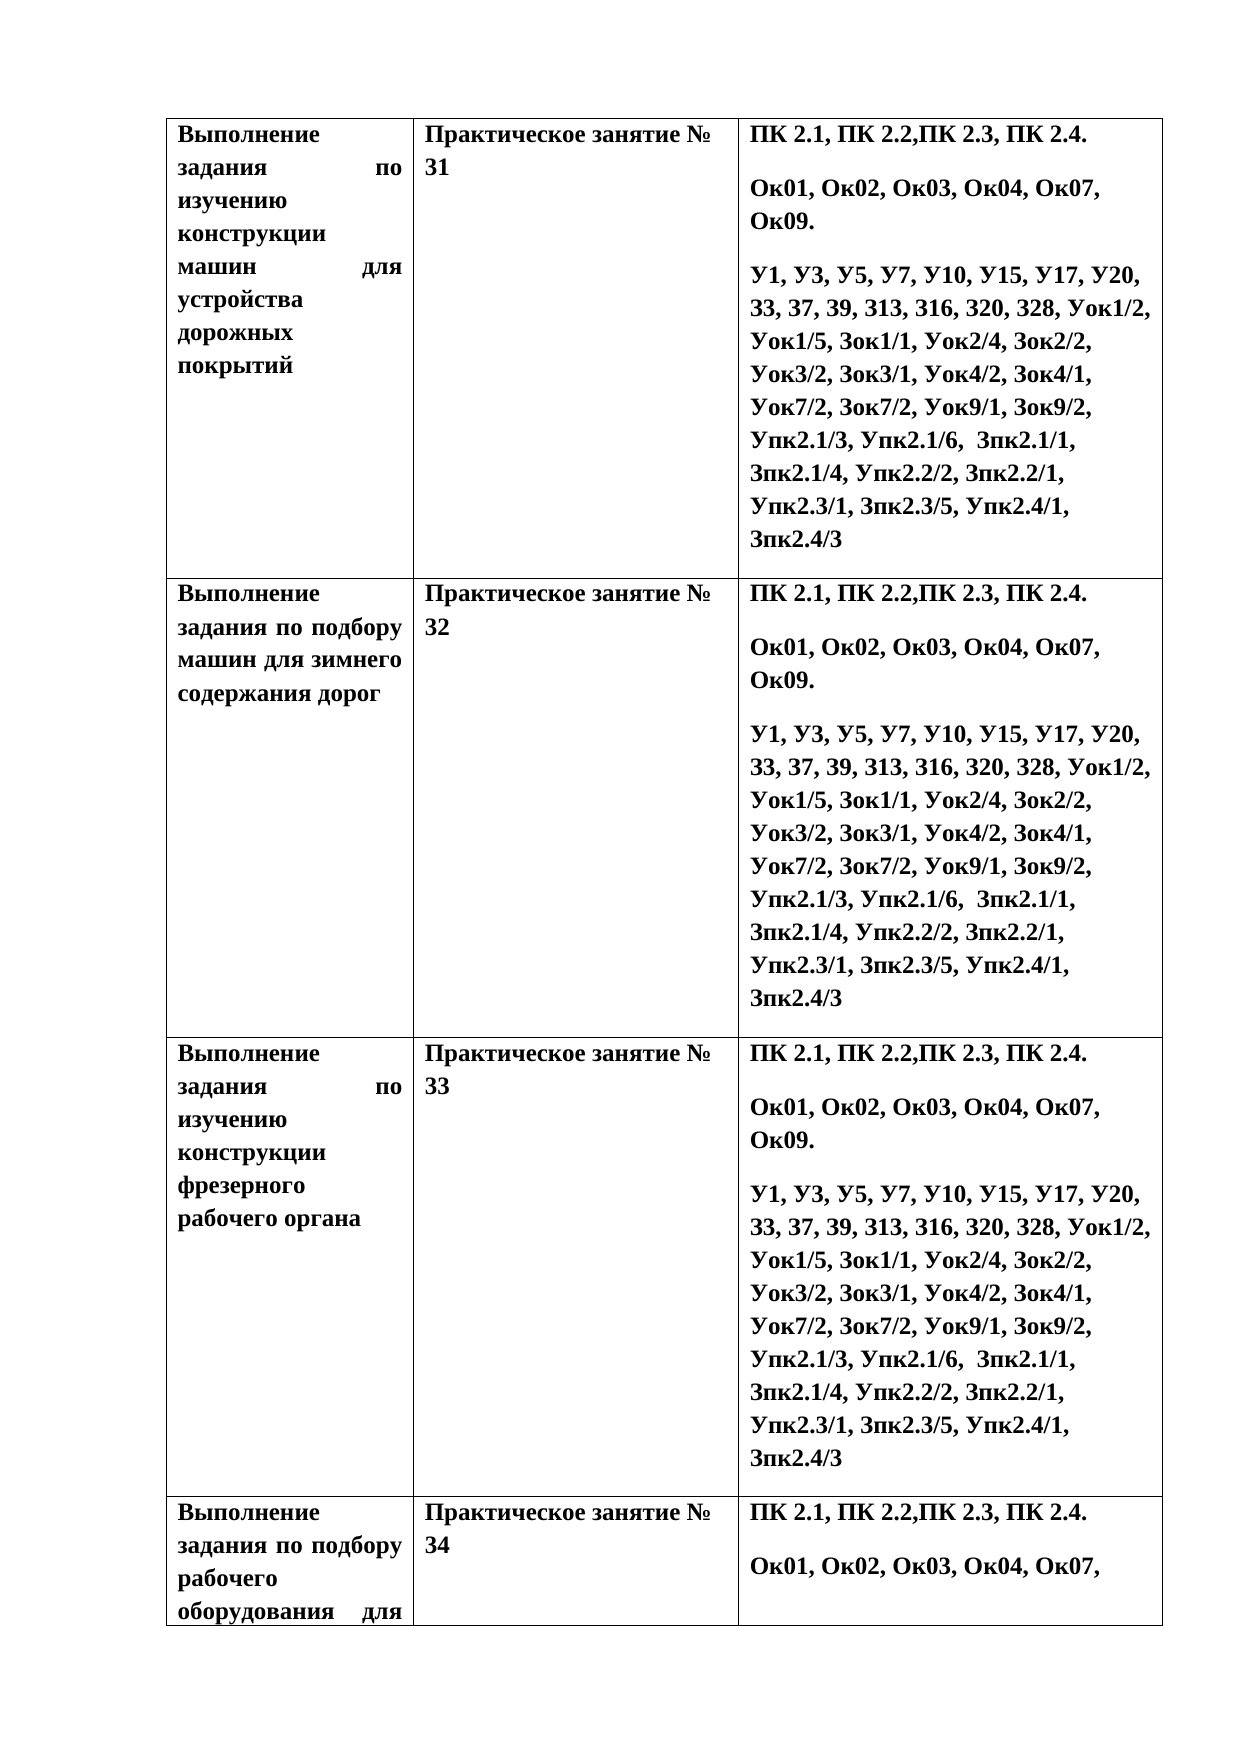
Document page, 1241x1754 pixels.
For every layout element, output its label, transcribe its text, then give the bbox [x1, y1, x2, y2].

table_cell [414, 1497, 738, 1625]
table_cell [167, 1497, 413, 1625]
table_cell Практическое занятие № 33 [414, 1038, 738, 1496]
table_cell Практическое занятие № 32 [414, 579, 738, 1037]
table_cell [739, 119, 1162, 577]
table_cell Выполнение задания по изучению конструкции машин для устройства дорожных покрытий [167, 119, 413, 577]
table_cell Практическое занятие № 31 [414, 119, 738, 577]
table_cell Выполнение задания по подбору машин для зимнего содержания дорог [167, 579, 413, 1037]
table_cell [739, 1497, 1162, 1625]
table_cell Выполнение задания по изучению конструкции фрезерного рабочего органа [167, 1038, 413, 1496]
